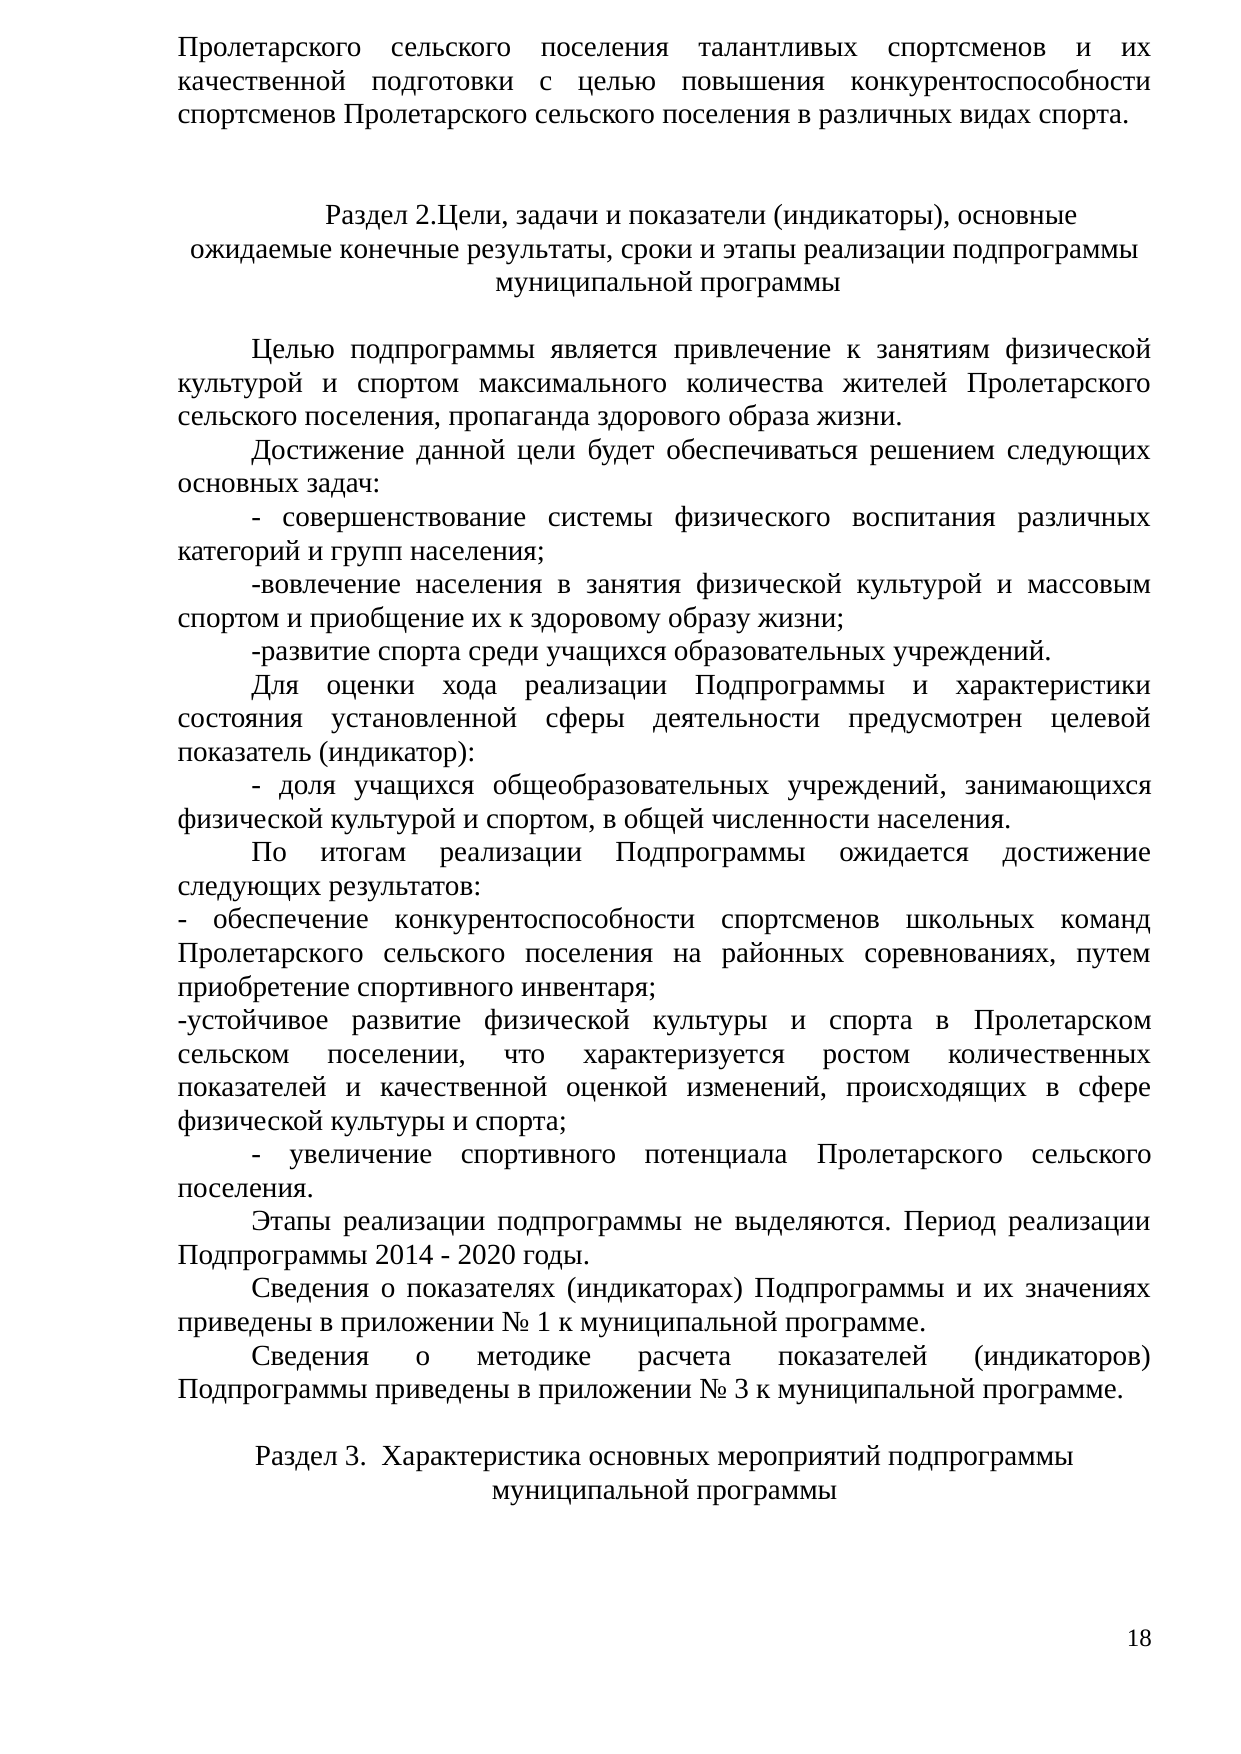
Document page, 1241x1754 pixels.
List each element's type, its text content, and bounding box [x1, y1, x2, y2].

text Сведения о показателях (индикаторах) Подпрограммы и их значениях приведены в приложении № 1 к муниципальной программе. [177, 1271, 1152, 1338]
text Целью подпрограммы является привлечение к занятиям физической культурой и спортом максимального количества жителей Пролетарского сельского поселения, пропаганда здорового образа жизни. [177, 331, 1152, 432]
text - обеспечение конкурентоспособности спортсменов школьных команд Пролетарского сельского поселения на районных соревнованиях, путем приобретение спортивного инвентаря; [177, 902, 1152, 1002]
text -вовлечение населения в занятия физической культурой и массовым спортом и приобщение их к здоровому образу жизни; [177, 566, 1152, 633]
text -развитие спорта среди учащихся образовательных учреждений. [177, 633, 1152, 667]
text Достижение данной цели будет обеспечиваться решением следующих основных задач: [177, 432, 1152, 499]
text Раздел 3. Характеристика основных мероприятий подпрограммы [177, 1438, 1152, 1472]
text Раздел 2.Цели, задачи и показатели (индикаторы), основные ожидаемые конечные результаты, сроки и этапы реализации подпрограммы [177, 197, 1152, 264]
text По итогам реализации Подпрограммы ожидается достижение следующих результатов: [177, 834, 1152, 902]
text Сведения о методике расчета показателей (индикаторов) Подпрограммы приведены в приложении № 3 к муниципальной программе. [177, 1338, 1152, 1405]
text - увеличение спортивного потенциала Пролетарского сельского поселения. [177, 1136, 1152, 1203]
text муниципальной программы [177, 264, 1152, 298]
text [177, 29, 1152, 130]
text Для оценки хода реализации Подпрограммы и характеристики состояния установленной сферы деятельности предусмотрен целевой показатель (индикатор): [177, 667, 1152, 767]
text - совершенствование системы физического воспитания различных категорий и групп населения; [177, 499, 1152, 566]
text - доля учащихся общеобразовательных учреждений, занимающихся физической культурой и спортом, в общей численности населения. [177, 767, 1152, 834]
text -устойчивое развитие физической культуры и спорта в Пролетарском сельском поселении, что характеризуется ростом количественных показателей и качественной оценкой изменений, происходящих в сфере физической культуры и спорта; [177, 1002, 1152, 1136]
text Этапы реализации подпрограммы не выделяются. Период реализации Подпрограммы 2014 - 2020 годы. [177, 1203, 1152, 1271]
text муниципальной программы [177, 1472, 1152, 1505]
